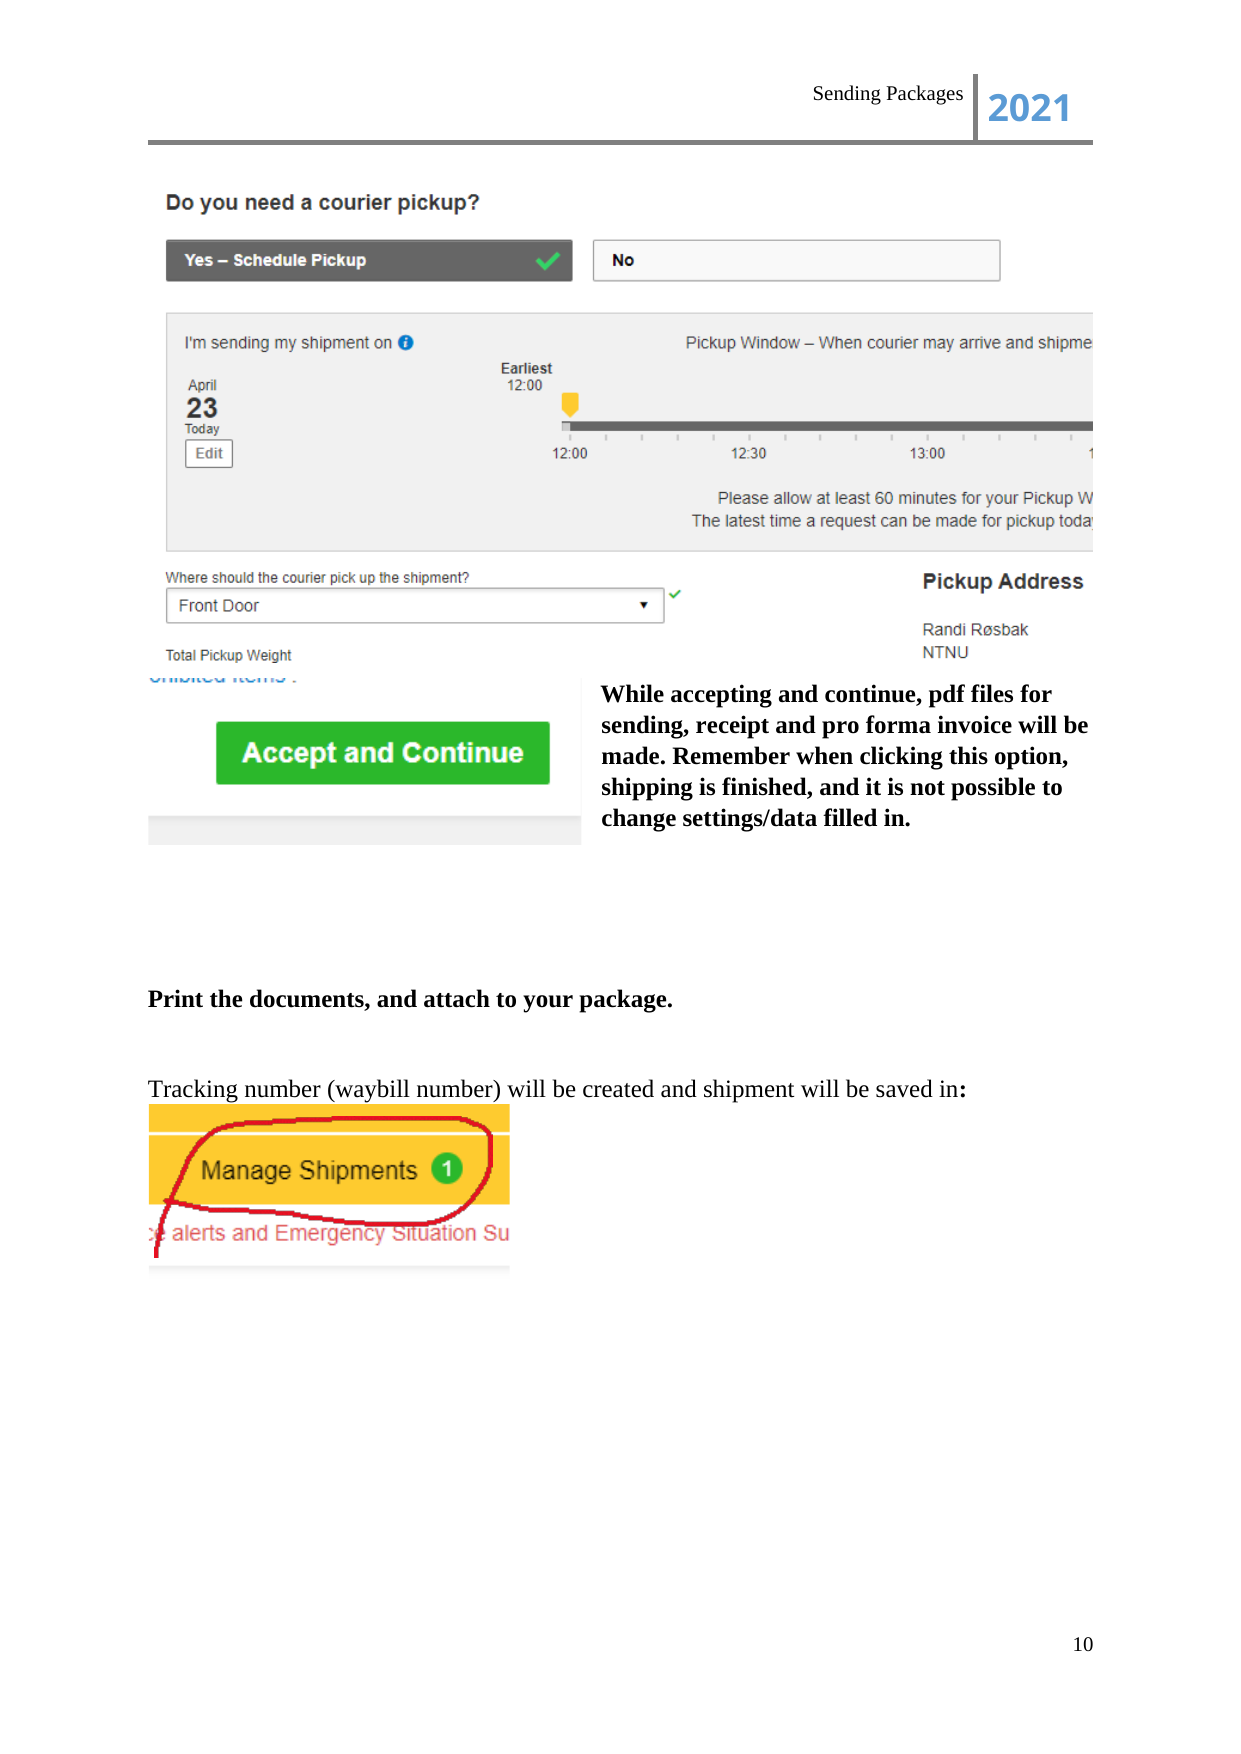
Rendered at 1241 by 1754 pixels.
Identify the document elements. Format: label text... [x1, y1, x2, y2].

picture [148, 1104, 510, 1296]
text Print the documents, and attach to your package. [148, 984, 1093, 1012]
text While accepting and continue, pdf files for sending, receipt and pro forma invoice will be made. Remember when clicking this option, shipping is finished, and it is not possible to change settings/data filled in. [582, 679, 1093, 832]
picture [146, 678, 582, 843]
picture [147, 168, 1093, 663]
